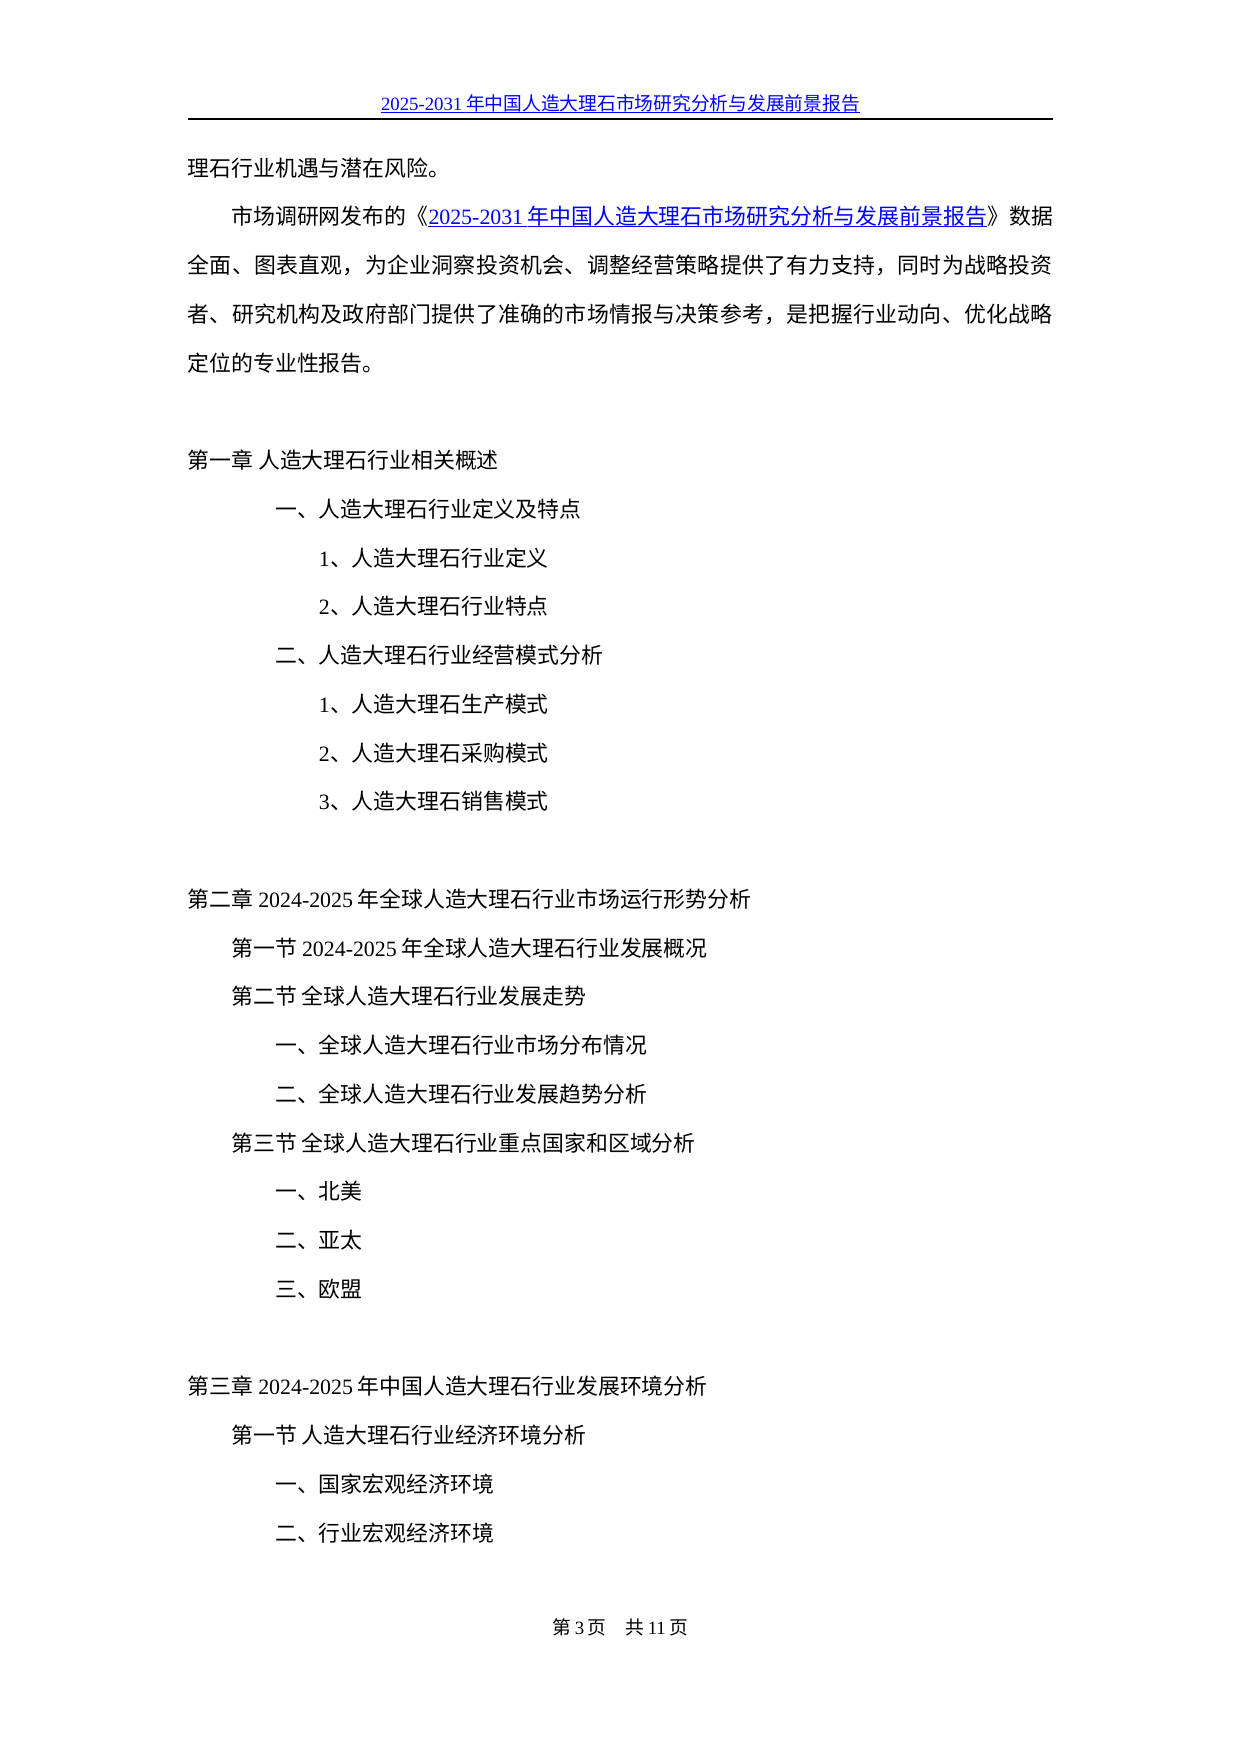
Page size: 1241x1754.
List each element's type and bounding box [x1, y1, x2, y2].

text [187, 150, 1053, 1548]
